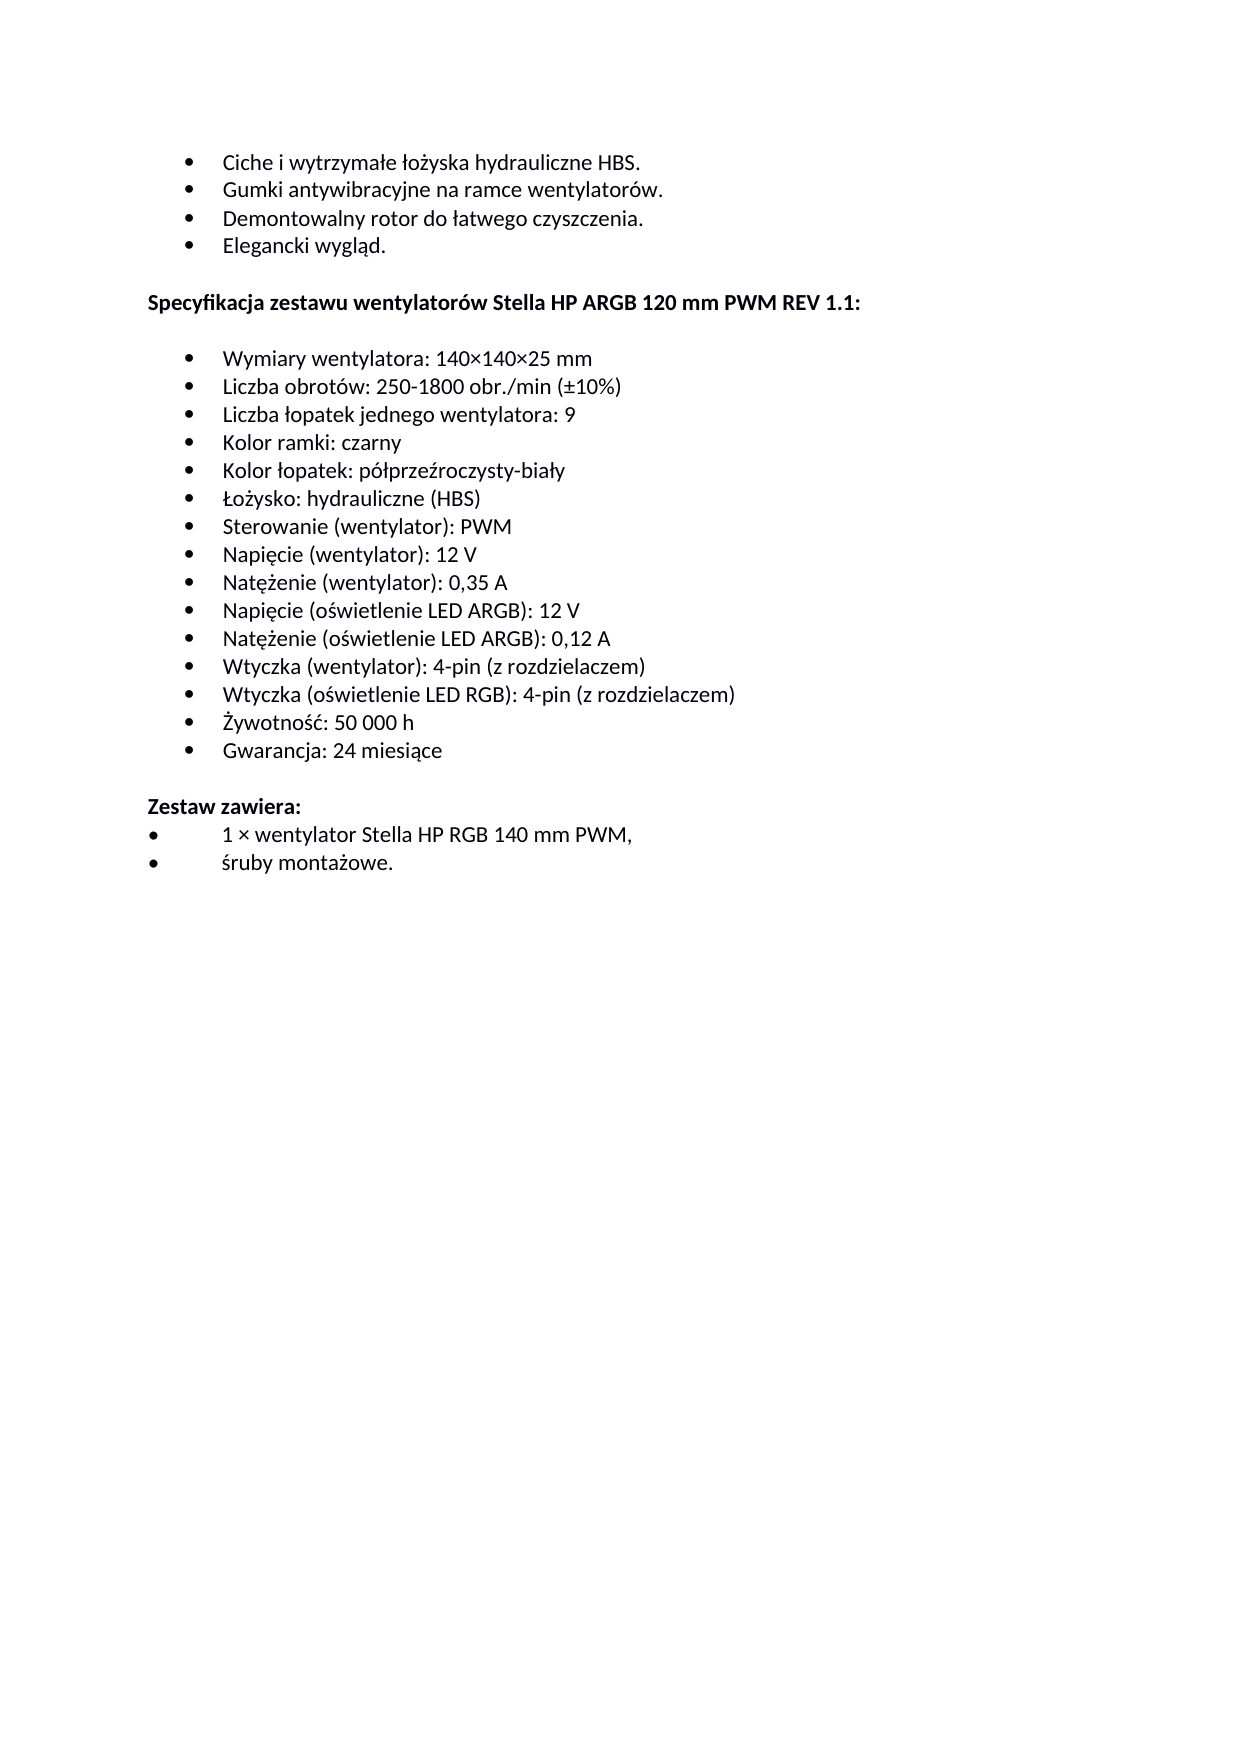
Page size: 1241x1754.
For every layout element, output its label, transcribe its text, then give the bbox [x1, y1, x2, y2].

list Sterowanie (wentylator): PWM [185, 512, 1093, 540]
list Liczba obrotów: 250-1800 obr./min (±10%) [185, 372, 1093, 400]
list Liczba łopatek jednego wentylatora: 9 [185, 400, 1093, 428]
list Wtyczka (wentylator): 4-pin (z rozdzielaczem) [185, 652, 1093, 680]
list Demontowalny rotor do łatwego czyszczenia. [185, 204, 1093, 232]
list Natężenie (oświetlenie LED ARGB): 0,12 A [185, 624, 1093, 652]
list Napięcie (oświetlenie LED ARGB): 12 V [185, 596, 1093, 624]
list Natężenie (wentylator): 0,35 A [185, 568, 1093, 596]
list Łożysko: hydrauliczne (HBS) [185, 484, 1093, 512]
text • śruby montażowe. [148, 848, 1093, 876]
list Ciche i wytrzymałe łożyska hydrauliczne HBS. [185, 148, 1093, 176]
list Kolor łopatek: półprzeźroczysty-biały [185, 456, 1093, 484]
list Elegancki wygląd. [185, 232, 1093, 260]
list Wymiary wentylatora: 140×140×25 mm [185, 344, 1093, 372]
list Gwarancja: 24 miesiące [185, 736, 1093, 764]
list Gumki antywibracyjne na ramce wentylatorów. [185, 176, 1093, 204]
list Wtyczka (oświetlenie LED RGB): 4-pin (z rozdzielaczem) [185, 680, 1093, 708]
text Zestaw zawiera: [148, 792, 1093, 820]
text Specyfikacja zestawu wentylatorów Stella HP ARGB 120 mm PWM REV 1.1: [148, 288, 1093, 316]
list Żywotność: 50 000 h [185, 708, 1093, 736]
list Kolor ramki: czarny [185, 428, 1093, 456]
list Napięcie (wentylator): 12 V [185, 540, 1093, 568]
text • 1 × wentylator Stella HP RGB 140 mm PWM, [148, 820, 1093, 848]
